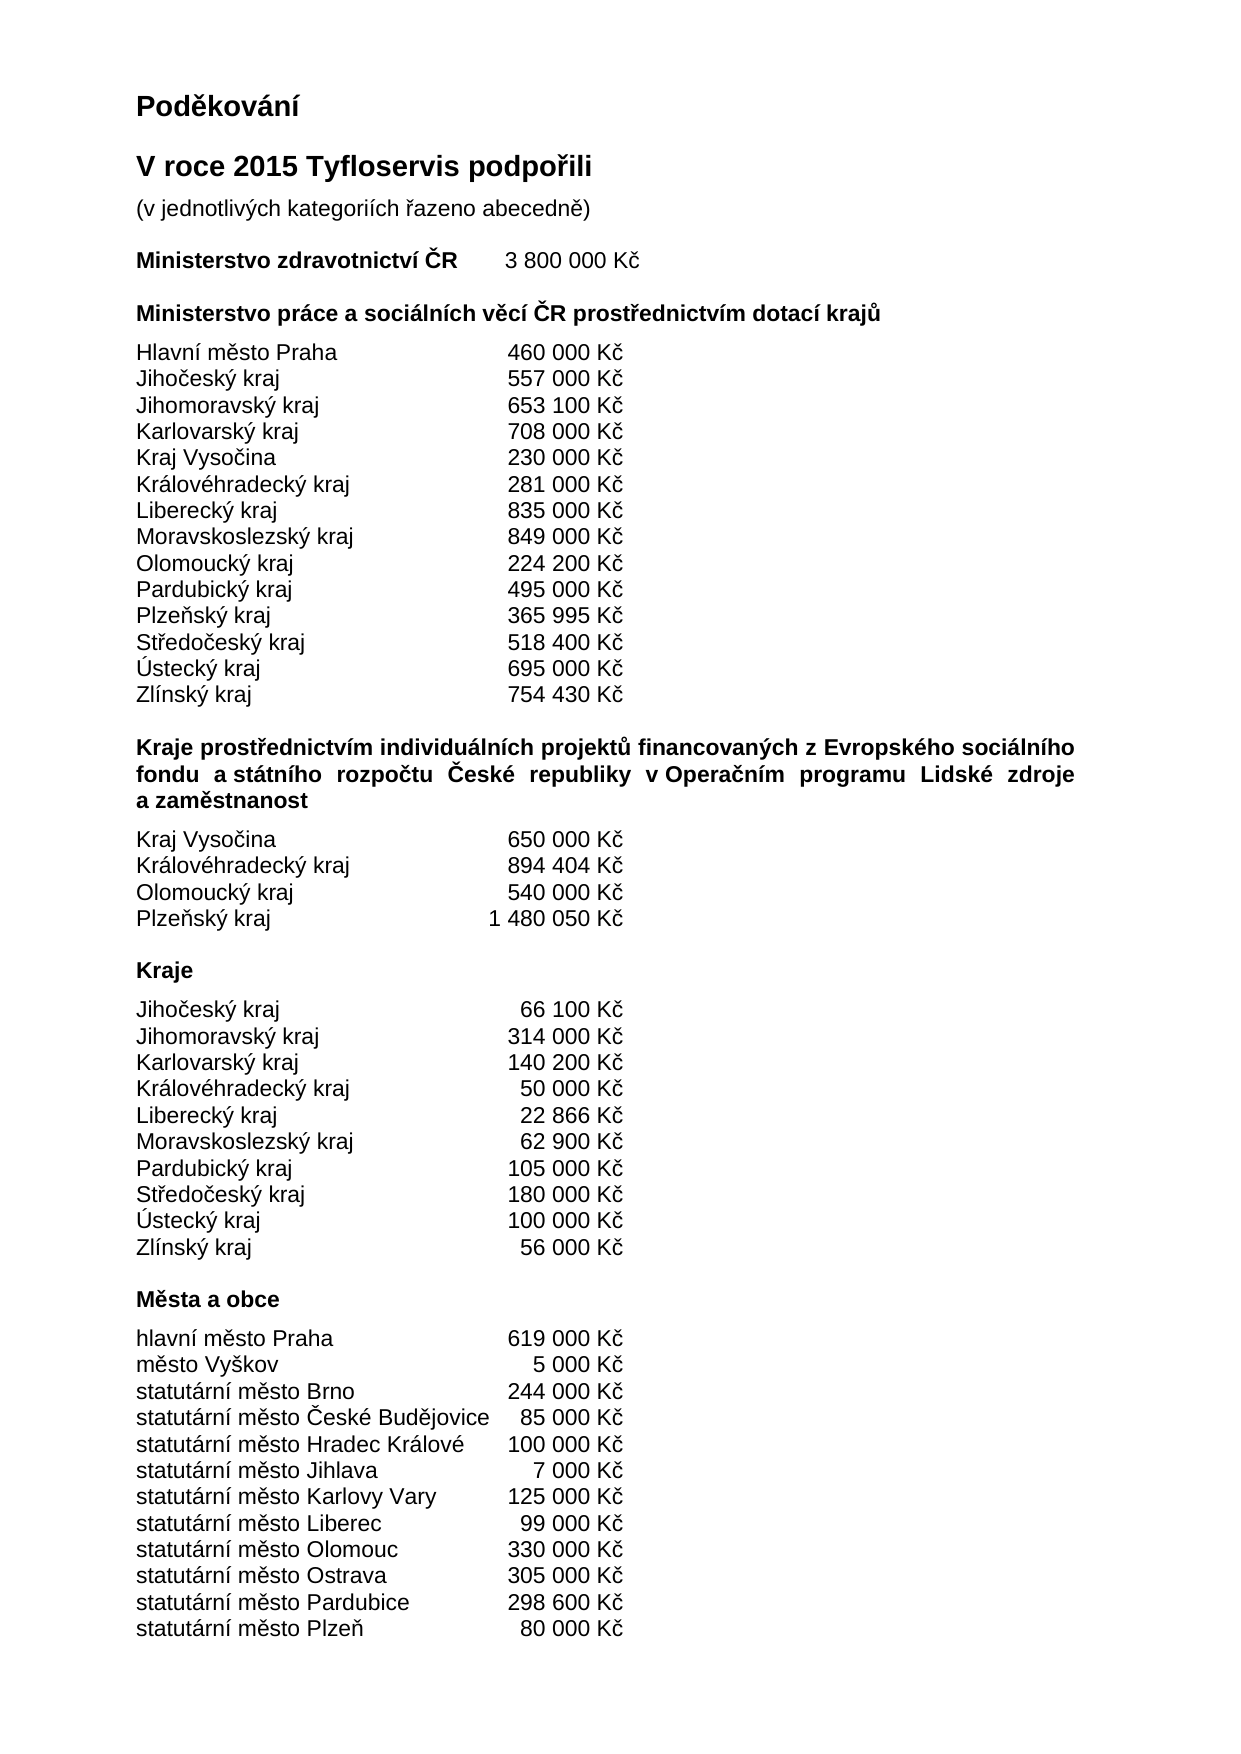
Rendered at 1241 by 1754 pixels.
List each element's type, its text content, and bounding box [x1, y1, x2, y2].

text statutární město Ostrava 305 000 Kč [136, 1562, 1075, 1589]
text statutární město Plzeň 80 000 Kč [136, 1615, 1075, 1641]
text Města a obce [136, 1286, 1075, 1313]
text Kraje prostřednictvím individuálních projektů financovaných z Evropského sociálního fondu a státního rozpočtu České republiky v Operačním programu Lidské zdroje a zaměstnanost [136, 734, 1075, 813]
text Moravskoslezský kraj 849 000 Kč [136, 523, 1075, 550]
text Středočeský kraj 180 000 Kč [136, 1181, 1075, 1207]
text Kraje [136, 957, 1075, 984]
text Poděkování [136, 89, 1104, 122]
text Kraj Vysočina 230 000 Kč [136, 444, 1075, 471]
text statutární město Olomouc 330 000 Kč [136, 1536, 1075, 1562]
text Pardubický kraj 495 000 Kč [136, 576, 1075, 602]
text Ústecký kraj 100 000 Kč [136, 1207, 1075, 1233]
text statutární město Pardubice 298 600 Kč [136, 1589, 1075, 1615]
text Moravskoslezský kraj 62 900 Kč [136, 1128, 1075, 1154]
text Jihomoravský kraj 653 100 Kč [136, 392, 1075, 418]
text Plzeňský kraj 365 995 Kč [136, 602, 1075, 629]
text Královéhradecký kraj 894 404 Kč [136, 852, 1075, 878]
text hlavní město Praha 619 000 Kč [136, 1325, 1075, 1351]
text Jihočeský kraj 557 000 Kč [136, 365, 1075, 392]
text statutární město Karlovy Vary 125 000 Kč [136, 1483, 1075, 1509]
text Jihomoravský kraj 314 000 Kč [136, 1023, 1075, 1049]
text Olomoucký kraj 540 000 Kč [136, 878, 1075, 905]
text V roce 2015 Tyfloservis podpořili [136, 148, 1075, 182]
text Středočeský kraj 518 400 Kč [136, 629, 1075, 655]
text Královéhradecký kraj 281 000 Kč [136, 471, 1075, 497]
text statutární město Hradec Králové 100 000 Kč [136, 1431, 1075, 1457]
text Hlavní město Praha 460 000 Kč [136, 339, 1075, 365]
text statutární město Brno 244 000 Kč [136, 1378, 1075, 1404]
text město Vyškov 5 000 Kč [136, 1351, 1075, 1378]
text Zlínský kraj 56 000 Kč [136, 1233, 1075, 1260]
text (v jednotlivých kategoriích řazeno abecedně) [136, 194, 1075, 221]
text Plzeňský kraj 1 480 050 Kč [136, 905, 1075, 931]
text statutární město Jihlava 7 000 Kč [136, 1457, 1075, 1483]
text statutární město Liberec 99 000 Kč [136, 1509, 1075, 1536]
text Ministerstvo zdravotnictví ČR 3 800 000 Kč [136, 247, 1075, 274]
text Královéhradecký kraj 50 000 Kč [136, 1075, 1075, 1102]
text Karlovarský kraj 140 200 Kč [136, 1049, 1075, 1075]
text Karlovarský kraj 708 000 Kč [136, 418, 1075, 444]
text Ministerstvo práce a sociálních věcí ČR prostřednictvím dotací krajů [136, 300, 1075, 326]
text statutární město České Budějovice 85 000 Kč [136, 1404, 1075, 1431]
text Liberecký kraj 835 000 Kč [136, 497, 1075, 523]
text Liberecký kraj 22 866 Kč [136, 1102, 1075, 1128]
text Ústecký kraj 695 000 Kč [136, 655, 1075, 681]
text Olomoucký kraj 224 200 Kč [136, 550, 1075, 576]
text Jihočeský kraj 66 100 Kč [136, 996, 1075, 1023]
text Pardubický kraj 105 000 Kč [136, 1154, 1075, 1181]
text Kraj Vysočina 650 000 Kč [136, 826, 1075, 852]
text Zlínský kraj 754 430 Kč [136, 681, 1075, 708]
